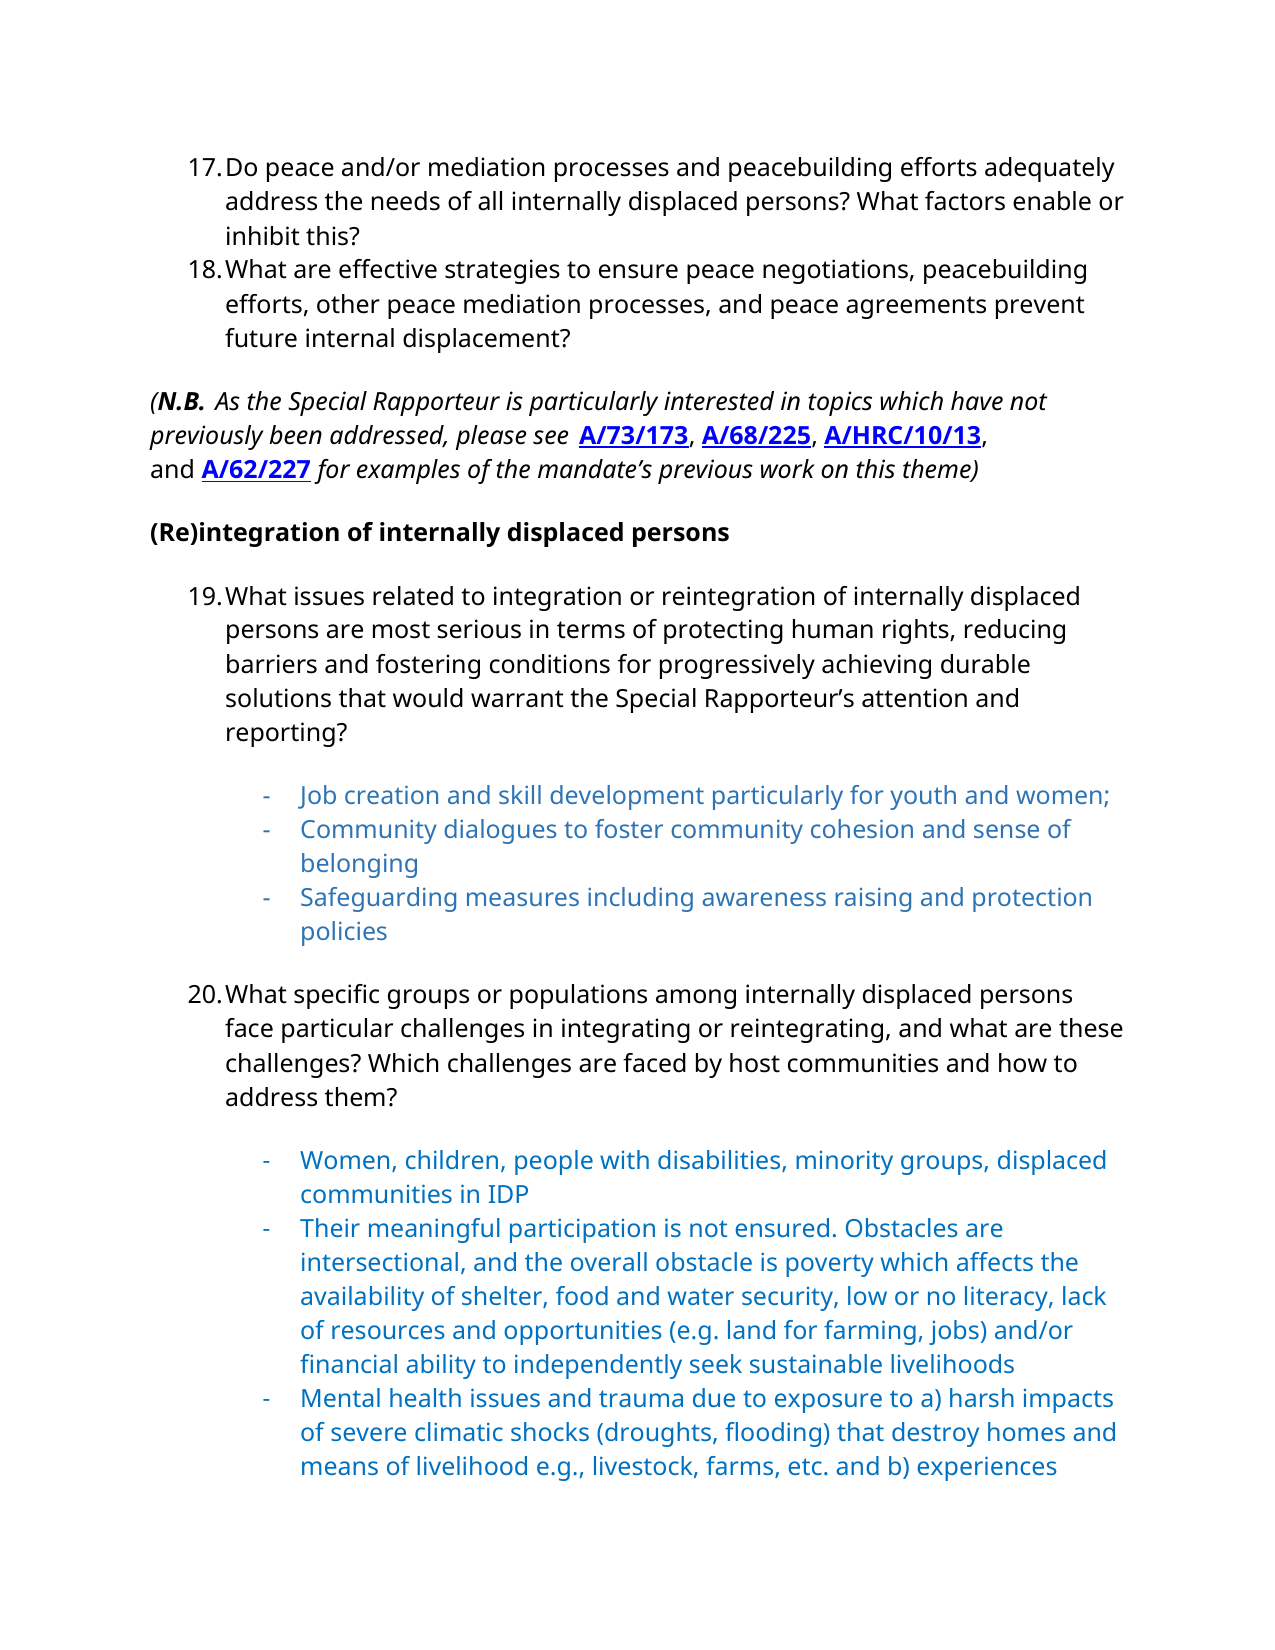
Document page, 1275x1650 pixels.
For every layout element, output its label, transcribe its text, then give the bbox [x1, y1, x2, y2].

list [262, 1381, 1125, 1483]
list Do peace and/or mediation processes and peacebuilding efforts adequately address the needs of all internally displaced persons? What factors enable or inhibit this? [187, 150, 1125, 252]
list Community dialogues to foster community cohesion and sense of belonging [262, 812, 1125, 880]
text (Re)integration of internally displaced persons [150, 515, 1125, 549]
list Job creation and skill development particularly for youth and women; [262, 778, 1125, 812]
list Safeguarding measures including awareness raising and protection policies [262, 880, 1125, 948]
list What specific groups or populations among internally displaced persons face particular challenges in integrating or reintegrating, and what are these challenges? Which challenges are faced by host communities and how to address them? [187, 977, 1125, 1113]
list Their meaningful participation is not ensured. Obstacles are intersectional, and the overall obstacle is poverty which affects the availability of shelter, food and water security, low or no literacy, lack of resources and opportunities (e.g. land for farming, jobs) and/or financial ability to independently seek sustainable livelihoods [262, 1211, 1125, 1381]
text (N.B. As the Special Rapporteur is particularly interested in topics which have not previously been addressed, please see A/73/173, A/68/225, A/HRC/10/13, and A/62/227 for examples of the mandate’s previous work on this theme) [150, 383, 1125, 486]
list What are effective strategies to ensure peace negotiations, peacebuilding efforts, other peace mediation processes, and peace agreements prevent future internal displacement? [187, 252, 1125, 354]
list Women, children, people with disabilities, minority groups, displaced communities in IDP [262, 1142, 1125, 1211]
list What issues related to integration or reintegration of internally displaced persons are most serious in terms of protecting human rights, reducing barriers and fostering conditions for progressively achieving durable solutions that would warrant the Special Rapporteur’s attention and reporting? [187, 578, 1125, 748]
